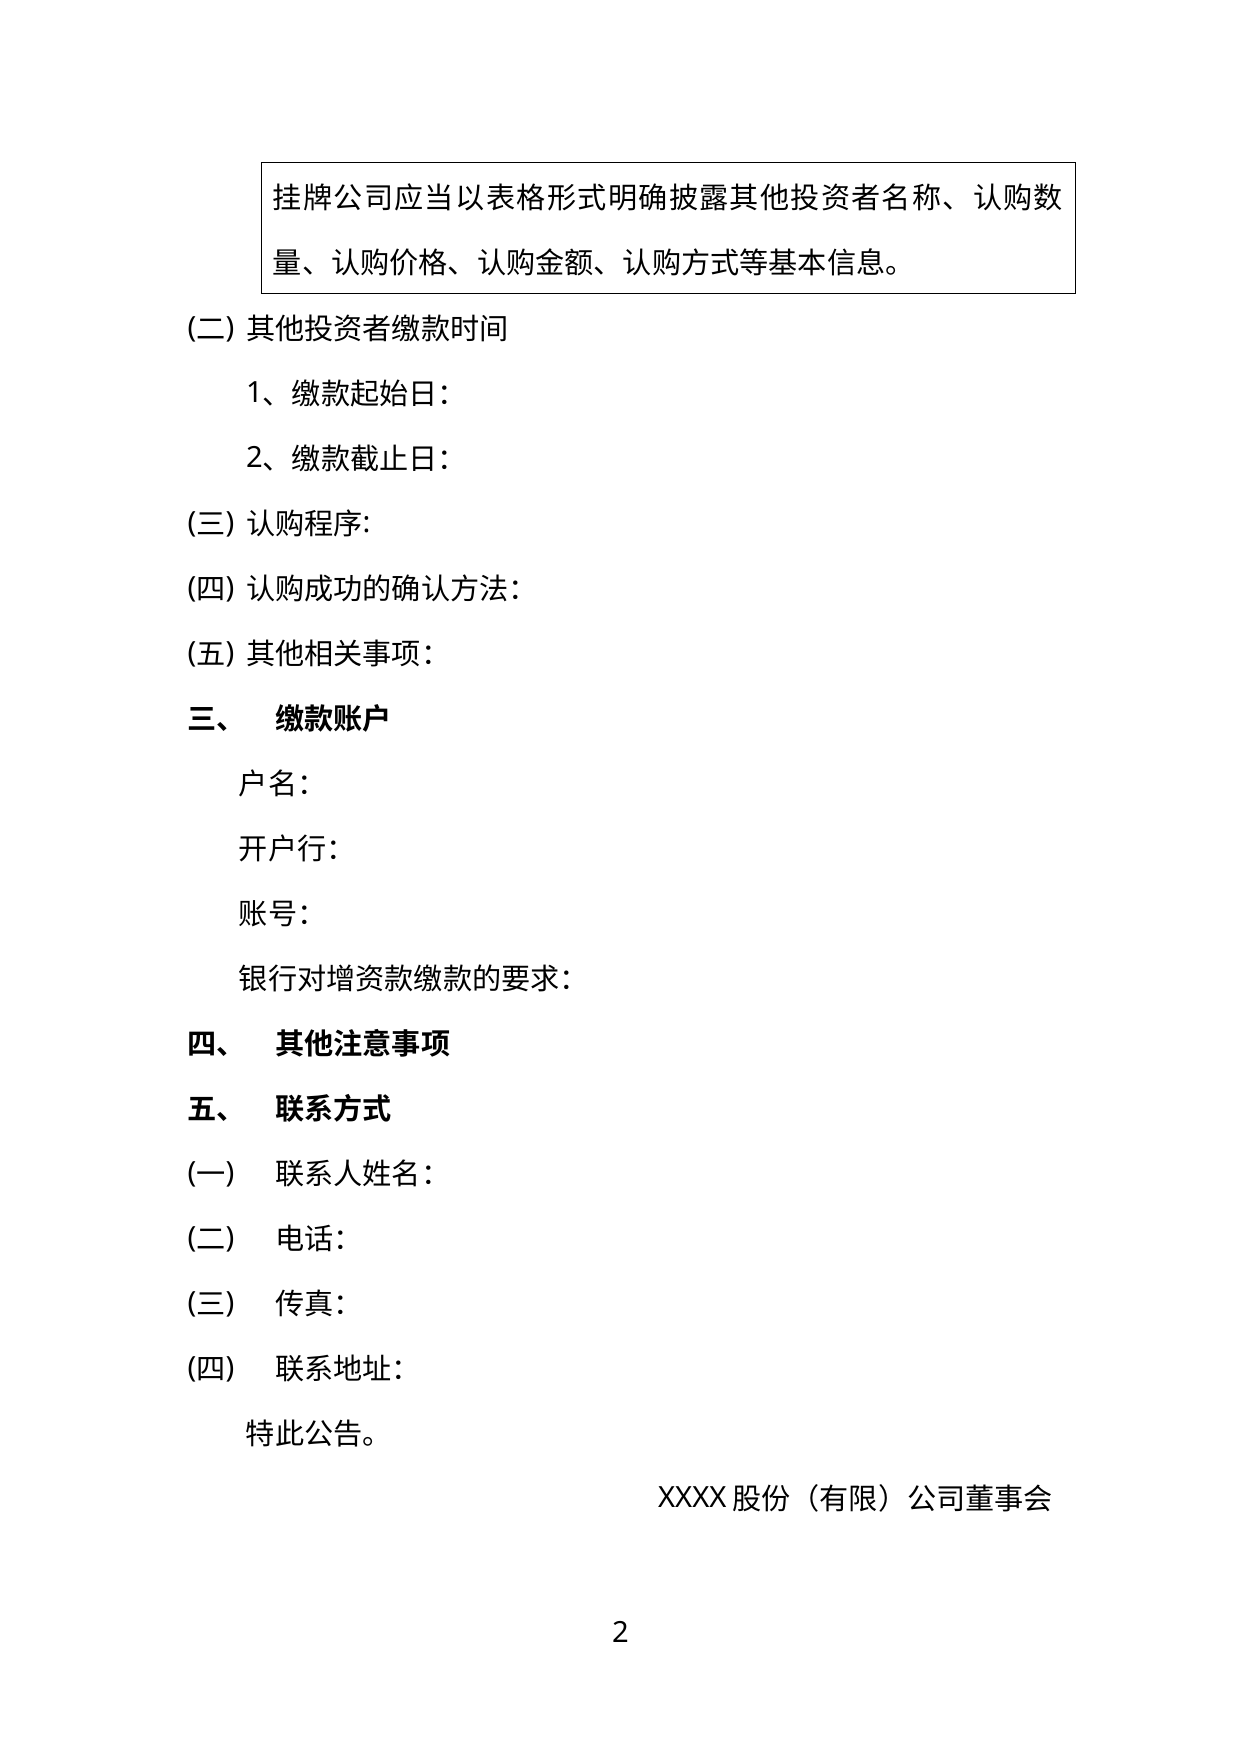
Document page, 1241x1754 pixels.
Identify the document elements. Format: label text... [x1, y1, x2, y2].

list 其他投资者缴款时间 [187, 294, 1053, 359]
list 认购程序: [187, 489, 1053, 554]
text 2、缴款截止日： [187, 424, 1053, 489]
list 联系方式 [187, 1074, 1053, 1139]
list 电话： [187, 1204, 1053, 1269]
text 1、缴款起始日： [187, 359, 1053, 424]
text 银行对增资款缴款的要求： [239, 944, 1053, 1009]
list 联系人姓名： [187, 1139, 1053, 1204]
list 缴款账户 [187, 684, 1053, 749]
text 开户行： [239, 814, 1053, 879]
list 传真： [187, 1269, 1053, 1334]
table_header 挂牌公司应当以表格形式明确披露其他投资者名称、认购数量、认购价格、认购金额、认购方式等基本信息。 [262, 163, 1075, 293]
list 其他相关事项： [187, 619, 1053, 684]
text XXXX股份（有限）公司董事会 [187, 1464, 1053, 1529]
text 户名： [239, 749, 1053, 814]
text 账号： [239, 879, 1053, 944]
list 认购成功的确认方法： [187, 554, 1053, 619]
list 联系地址： [187, 1334, 1053, 1399]
list 其他注意事项 [187, 1009, 1053, 1074]
text 特此公告。 [231, 1399, 1053, 1464]
